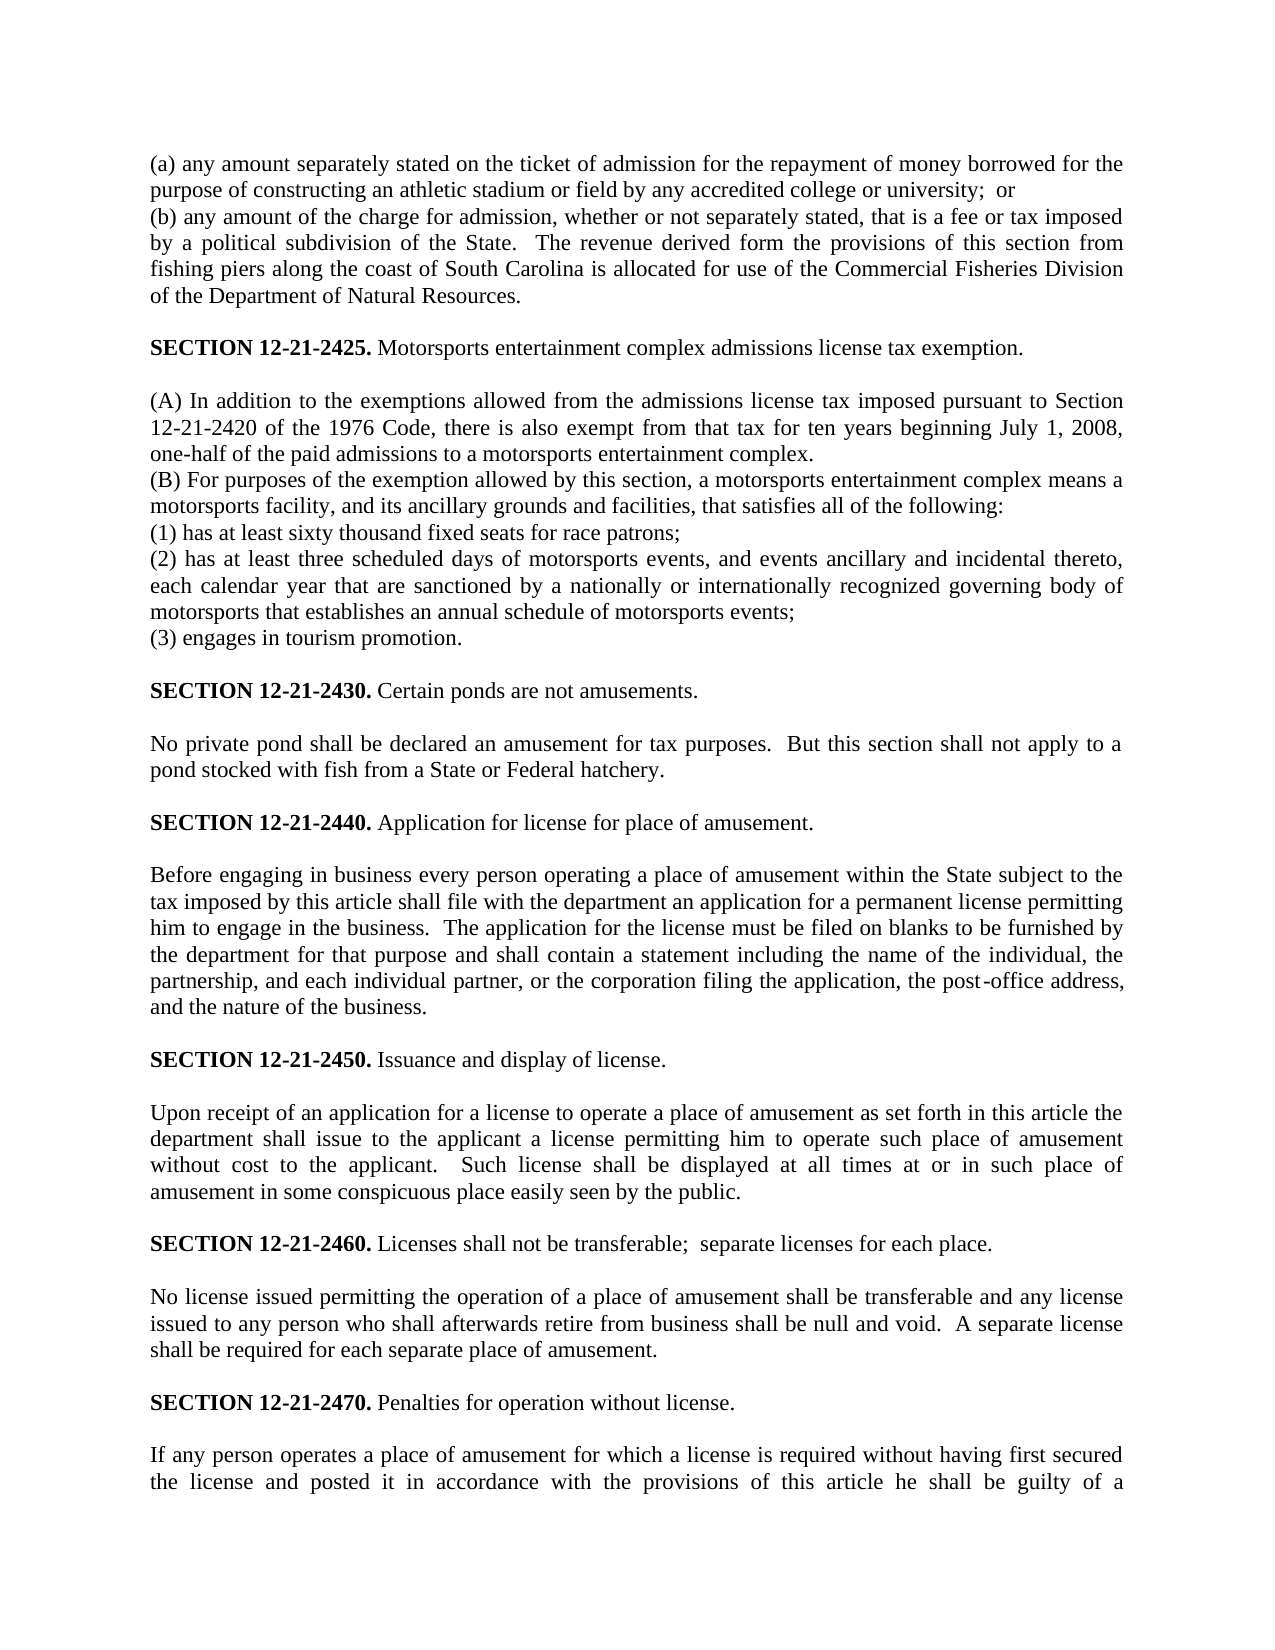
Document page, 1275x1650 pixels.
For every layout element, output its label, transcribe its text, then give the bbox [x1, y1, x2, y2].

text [150, 1441, 1125, 1494]
text SECTION 12-21-2460. Licenses shall not be transferable; separate licenses for each place. [150, 1231, 1125, 1257]
text No license issued permitting the operation of a place of amusement shall be transferable and any license issued to any person who shall afterwards retire from business shall be null and void. A separate license shall be required for each separate place of amusement. [150, 1283, 1125, 1362]
text SECTION 12-21-2450. Issuance and display of license. [150, 1046, 1125, 1072]
text No private pond shall be declared an amusement for tax purposes. But this section shall not apply to a pond stocked with fish from a State or Federal hatchery. [150, 730, 1125, 782]
text Upon receipt of an application for a license to operate a place of amusement as set forth in this article the department shall issue to the applicant a license permitting him to operate such place of amusement without cost to the applicant. Such license shall be displayed at all times at or in such place of amusement in some conspicuous place easily seen by the public. [150, 1099, 1125, 1204]
text (3) engages in tourism promotion. [150, 624, 1125, 651]
text (A) In addition to the exemptions allowed from the admissions license tax imposed pursuant to Section 12-21-2420 of the 1976 Code, there is also exempt from that tax for ten years beginning July 1, 2008, one-half of the paid admissions to a motorsports entertainment complex. [150, 387, 1125, 466]
text (a) any amount separately stated on the ticket of admission for the repayment of money borrowed for the purpose of constructing an athletic stadium or field by any accredited college or university; or [150, 150, 1125, 203]
text SECTION 12-21-2470. Penalties for operation without license. [150, 1389, 1125, 1415]
text SECTION 12-21-2430. Certain ponds are not amusements. [150, 677, 1125, 703]
text (2) has at least three scheduled days of motorsports events, and events ancillary and incidental thereto, each calendar year that are sanctioned by a nationally or internationally recognized governing body of motorsports that establishes an annual schedule of motorsports events; [150, 545, 1125, 624]
text (1) has at least sixty thousand fixed seats for race patrons; [150, 519, 1125, 545]
text (B) For purposes of the exemption allowed by this section, a motorsports entertainment complex means a motorsports facility, and its ancillary grounds and facilities, that satisfies all of the following: [150, 466, 1125, 519]
text SECTION 12-21-2440. Application for license for place of amusement. [150, 809, 1125, 835]
text (b) any amount of the charge for admission, whether or not separately stated, that is a fee or tax imposed by a political subdivision of the State. The revenue derived form the provisions of this section from fishing piers along the coast of South Carolina is allocated for use of the Commercial Fisheries Division of the Department of Natural Resources. [150, 203, 1125, 308]
text Before engaging in business every person operating a place of amusement within the State subject to the tax imposed by this article shall file with the department an application for a permanent license permitting him to engage in the business. The application for the license must be filed on blanks to be furnished by the department for that purpose and shall contain a statement including the name of the individual, the partnership, and each individual partner, or the corporation filing the application, the post-office address, and the nature of the business. [150, 862, 1125, 1020]
text SECTION 12-21-2425. Motorsports entertainment complex admissions license tax exemption. [150, 334, 1125, 361]
